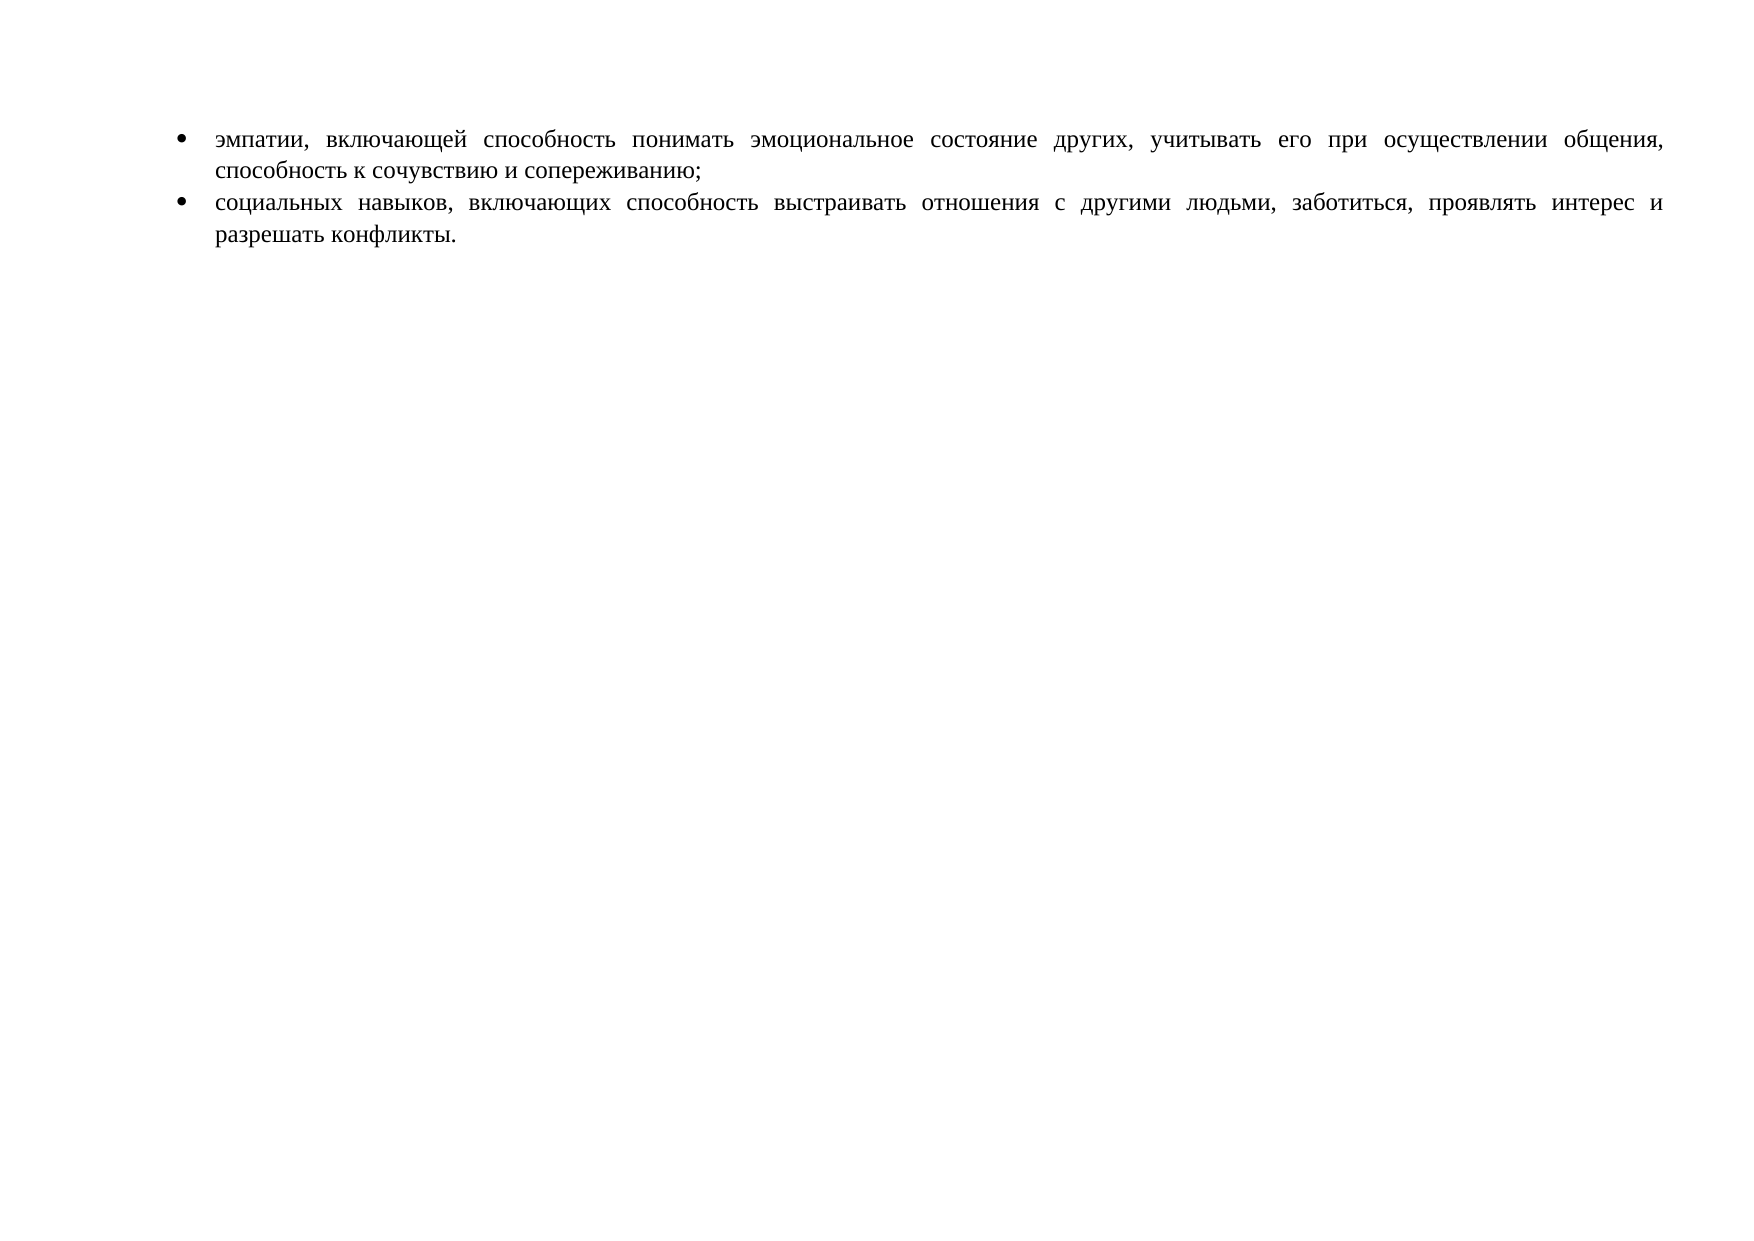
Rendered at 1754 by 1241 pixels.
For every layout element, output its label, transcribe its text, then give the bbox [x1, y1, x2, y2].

list эмпатии, включающей способность понимать эмоциональное состояние других, учитывать его при осуществлении общения, способность к сочувствию и сопереживанию; [177, 124, 1665, 184]
list социальных навыков, включающих способность выстраивать отношения с другими людьми, заботиться, проявлять интерес и разрешать конфликты. [177, 187, 1665, 247]
